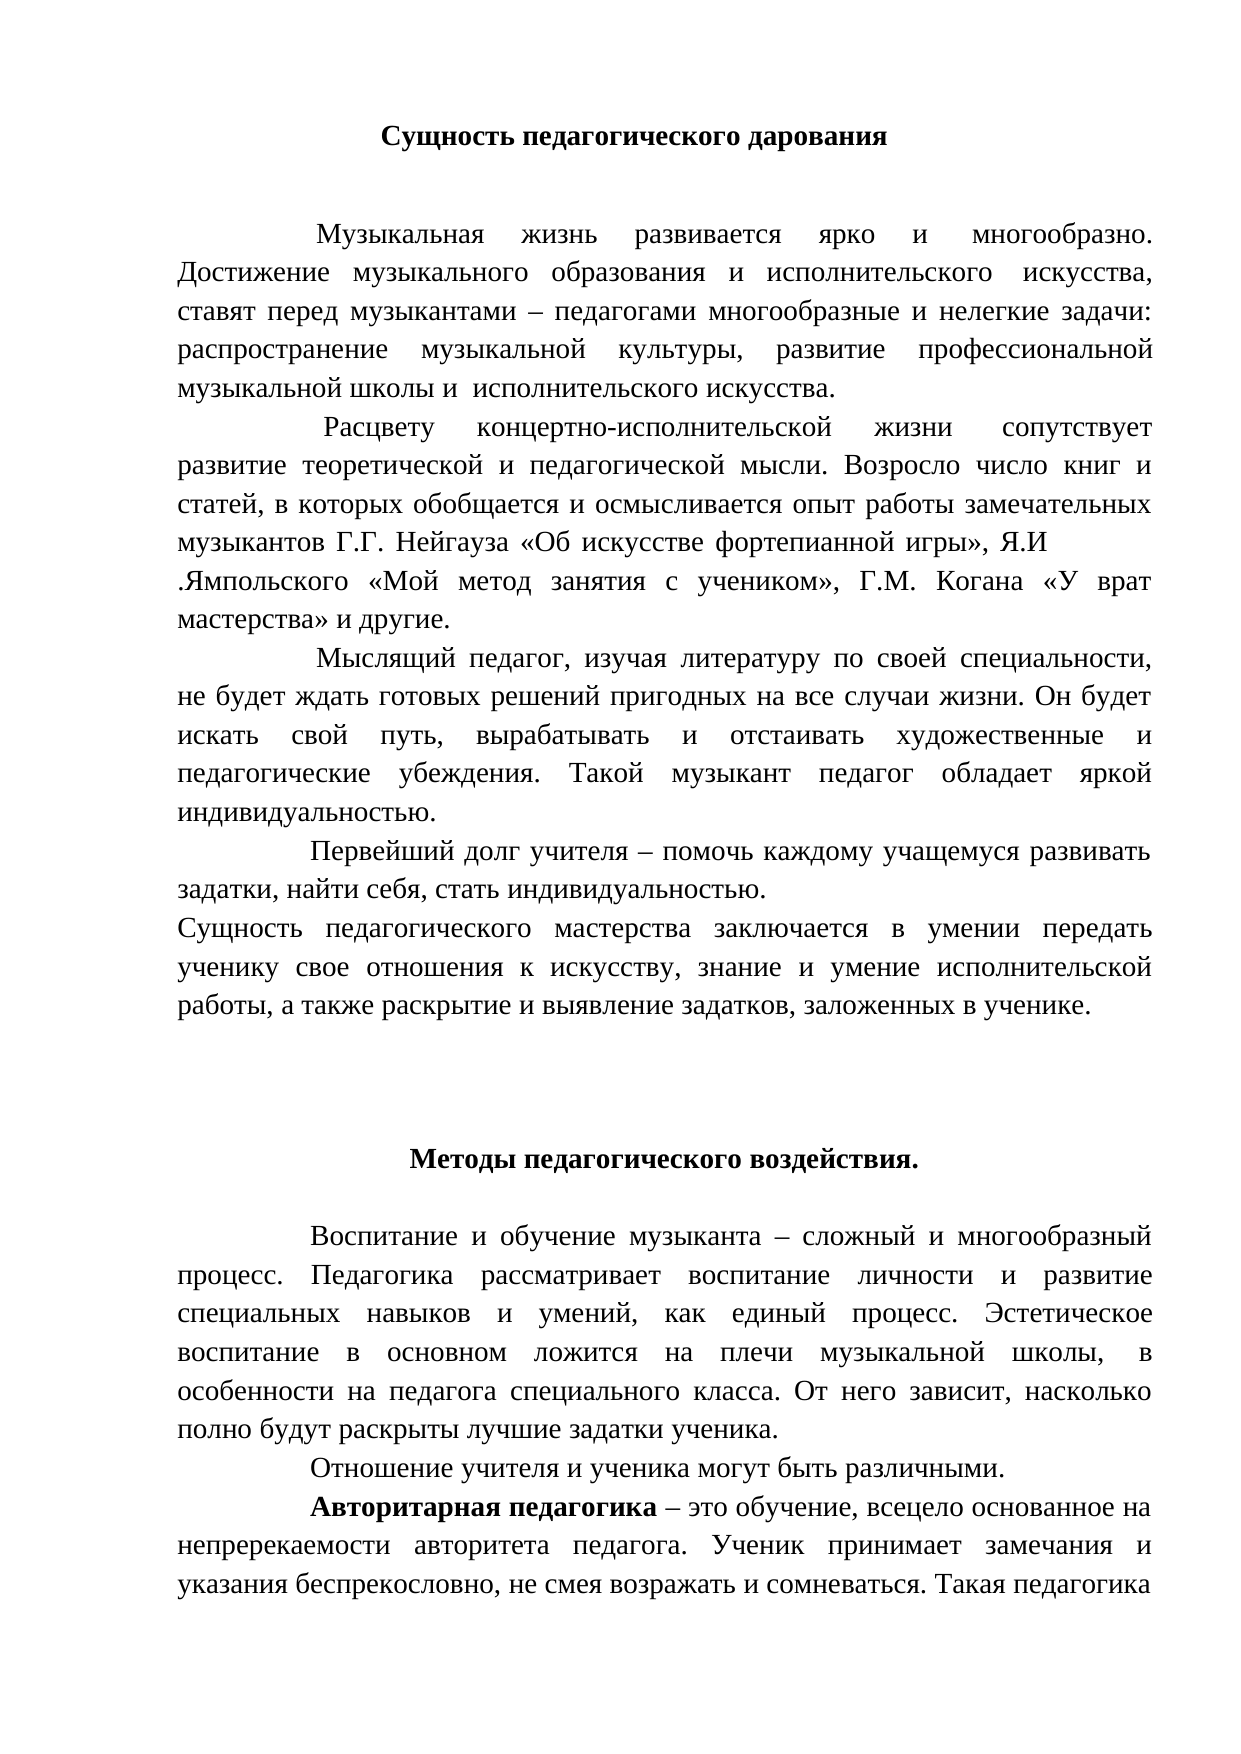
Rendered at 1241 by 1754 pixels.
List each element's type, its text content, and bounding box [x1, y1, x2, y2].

text Воспитание и обучение музыканта – сложный и многообразный процесс. Педагогика рассматривает воспитание личности и развитие специальных навыков и умений, как единый процесс. Эстетическое воспитание в основном ложится на плечи музыкальной школы, в особенности на педагога специального класса. От него зависит, насколько полно будут раскрыты лучшие задатки ученика. [177, 1218, 1153, 1445]
text Авторитарная педагогика – это обучение, всецело основанное на непререкаемости авторитета педагога. Ученик принимает замечания и указания беспрекословно, не смея возражать и сомневаться. Такая педагогика [177, 1489, 1152, 1599]
subtitle Методы педагогического воздействия. [210, 1141, 1118, 1175]
text Сущность педагогического мастерства заключается в умении передать ученику свое отношения к искусству, знание и умение исполнительской работы, а также раскрытие и выявление задатков, заложенных в ученике. [177, 910, 1152, 1021]
text Первейший долг учителя – помочь каждому учащемуся развивать задатки, найти себя, стать индивидуальностью. [177, 833, 1152, 905]
text Музыкальная жизнь развивается ярко и многообразно. Достижение музыкального образования и исполнительского искусства, ставят перед музыкантами – педагогами многообразные и нелегкие задачи: распространение музыкальной культуры, развитие профессиональной музыкальной школы и исполнительского искусства. [177, 216, 1153, 404]
subtitle Сущность педагогического дарования [211, 118, 1057, 152]
text .Ямпольского «Мой метод занятия с учеником», Г.М. Когана «У врат мастерства» и другие. [177, 563, 1151, 635]
text Расцвету концертно-исполнительской жизни сопутствует развитие теоретической и педагогической мысли. Возросло число книг и статей, в которых обобщается и осмысливается опыт работы замечательных музыкантов Г.Г. Нейгауза «Об искусстве фортепианной игры», Я.И [177, 409, 1152, 558]
text Отношение учителя и ученика могут быть различными. [310, 1450, 1165, 1484]
text Мыслящий педагог, изучая литературу по своей специальности, не будет ждать готовых решений пригодных на все случаи жизни. Он будет искать свой путь, вырабатывать и отстаивать художественные и педагогические убеждения. Такой музыкант педагог обладает яркой индивидуальностью. [177, 640, 1152, 828]
